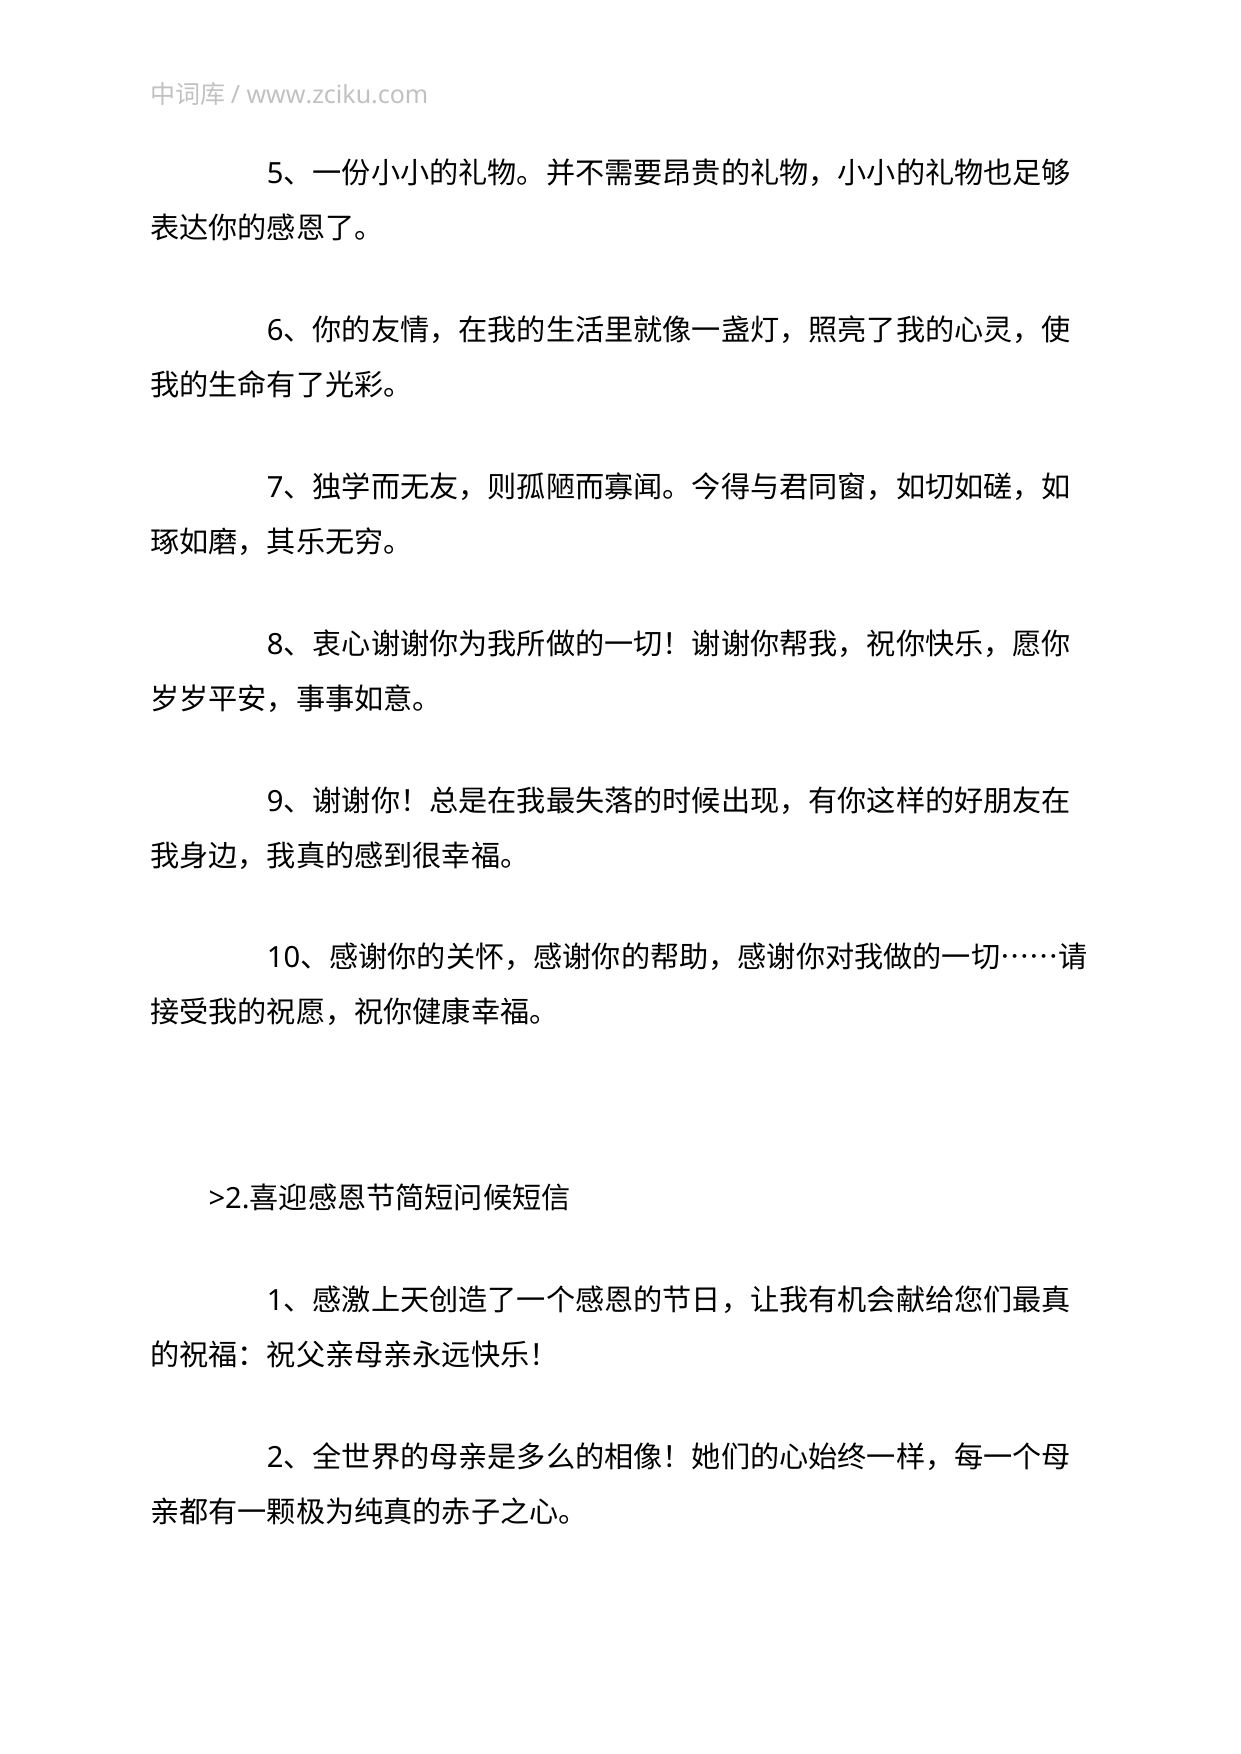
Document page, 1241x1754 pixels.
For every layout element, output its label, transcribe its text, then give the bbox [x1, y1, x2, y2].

text 9、谢谢你！总是在我最失落的时候出现，有你这样的好朋友在我身边，我真的感到很幸福。 [150, 777, 1090, 874]
text 7、独学而无友，则孤陋而寡闻。今得与君同窗，如切如磋，如琢如磨，其乐无穷。 [150, 463, 1090, 561]
text 1、感激上天创造了一个感恩的节日，让我有机会献给您们最真的祝福：祝父亲母亲永远快乐！ [150, 1277, 1090, 1374]
text 8、衷心谢谢你为我所做的一切！谢谢你帮我，祝你快乐，愿你岁岁平安，事事如意。 [150, 620, 1090, 718]
text 10、感谢你的关怀，感谢你的帮助，感谢你对我做的一切……请接受我的祝愿，祝你健康幸福。 [150, 934, 1090, 1031]
text 5、一份小小的礼物。并不需要昂贵的礼物，小小的礼物也足够表达你的感恩了。 [150, 150, 1090, 247]
text 2、全世界的母亲是多么的相像！她们的心始终一样，每一个母亲都有一颗极为纯真的赤子之心。 [150, 1433, 1090, 1531]
text 6、你的友情，在我的生活里就像一盏灯，照亮了我的心灵，使我的生命有了光彩。 [150, 307, 1090, 404]
text >2.喜迎感恩节简短问候短信 [150, 1175, 1090, 1217]
